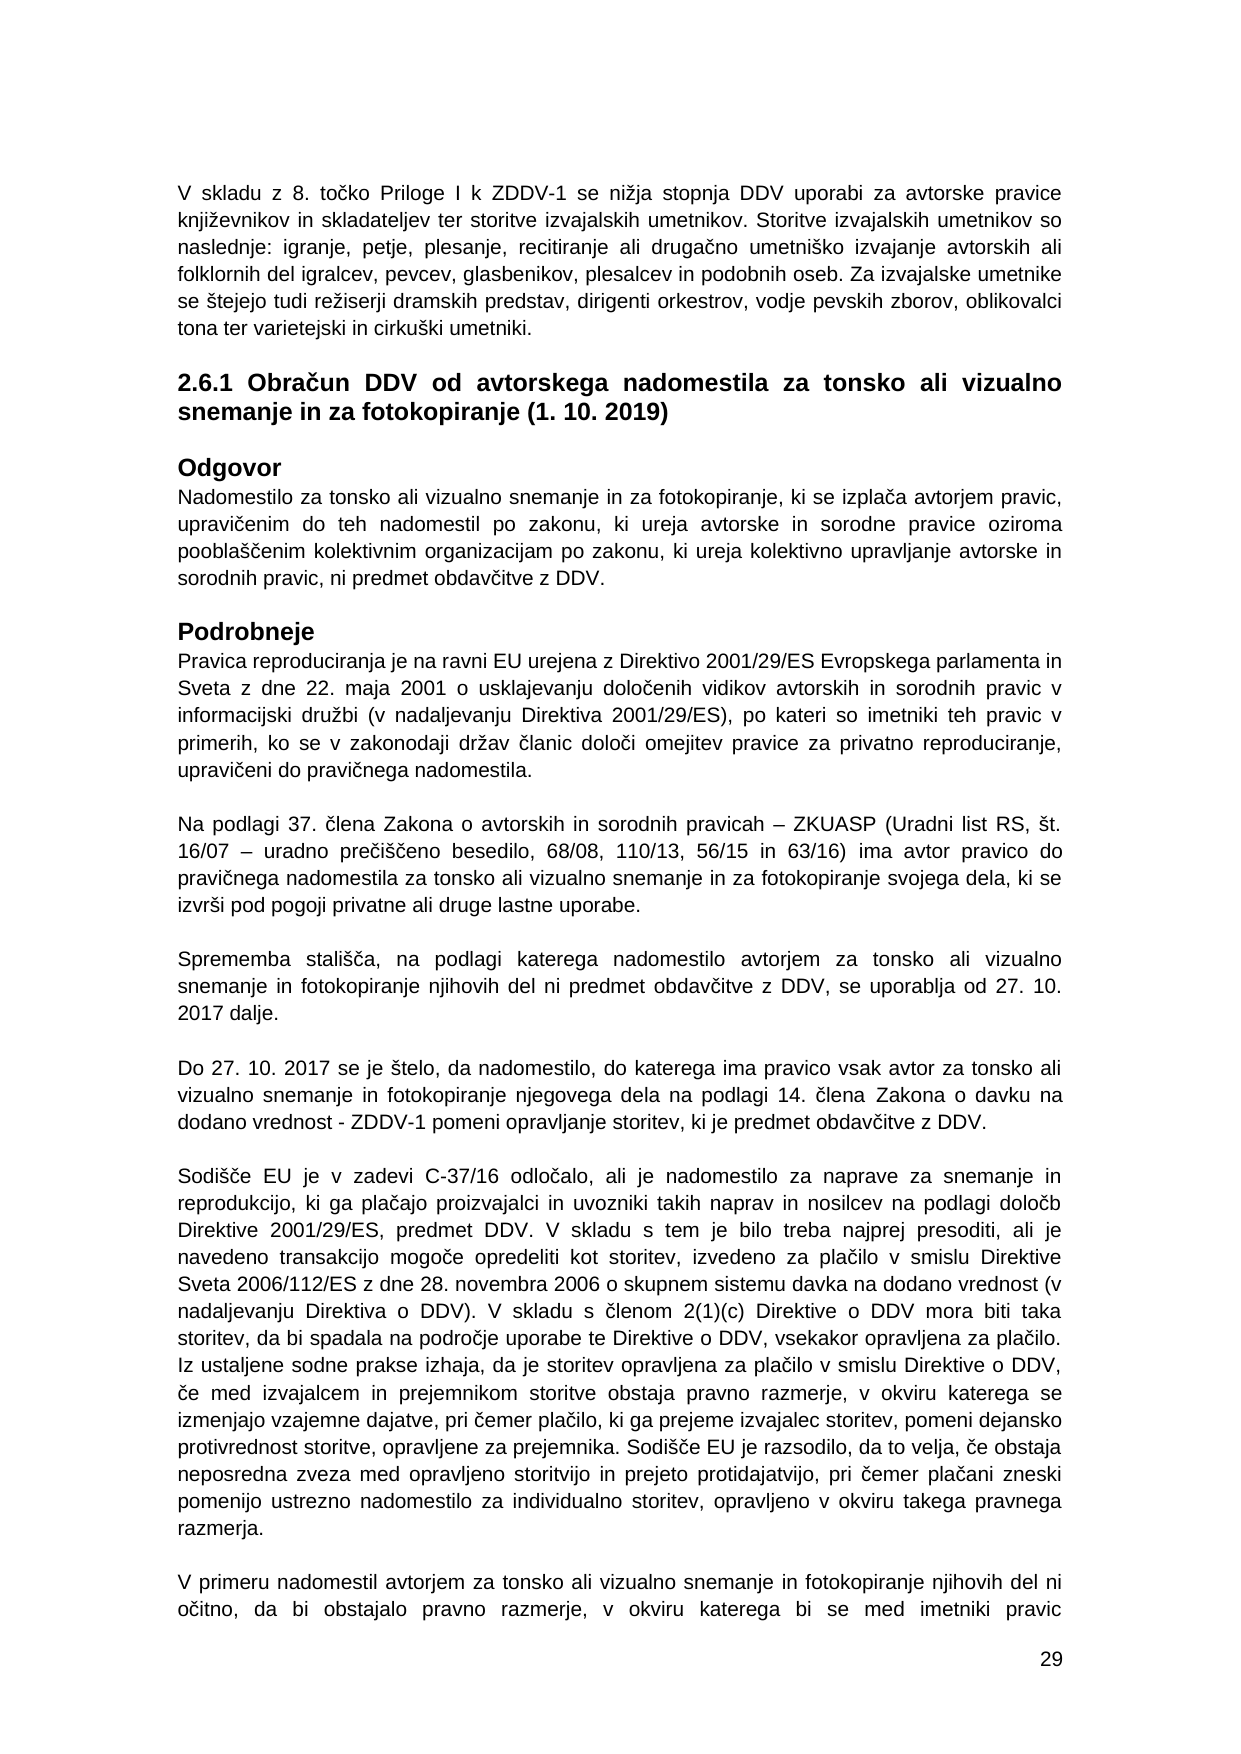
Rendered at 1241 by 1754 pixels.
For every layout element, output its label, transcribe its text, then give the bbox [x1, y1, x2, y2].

text 2.6.1 Obračun DDV od avtorskega nadomestila za tonsko ali vizualno snemanje in za fotokopiranje (1. 10. 2019) [177, 368, 1063, 426]
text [177, 1567, 1063, 1621]
text Podrobneje [177, 617, 1063, 646]
text Sprememba stališča, na podlagi katerega nadomestilo avtorjem za tonsko ali vizualno snemanje in fotokopiranje njihovih del ni predmet obdavčitve z DDV, se uporablja od 27. 10. 2017 dalje. [177, 944, 1063, 1025]
text Nadomestilo za tonsko ali vizualno snemanje in za fotokopiranje, ki se izplača avtorjem pravic, upravičenim do teh nadomestil po zakonu, ki ureja avtorske in sorodne pravice oziroma pooblaščenim kolektivnim organizacijam po zakonu, ki ureja kolektivno upravljanje avtorske in sorodnih pravic, ni predmet obdavčitve z DDV. [177, 482, 1063, 590]
text V skladu z 8. točko Priloge I k ZDDV-1 se nižja stopnja DDV uporabi za avtorske pravice književnikov in skladateljev ter storitve izvajalskih umetnikov. Storitve izvajalskih umetnikov so naslednje: igranje, petje, plesanje, recitiranje ali drugačno umetniško izvajanje avtorskih ali folklornih del igralcev, pevcev, glasbenikov, plesalcev in podobnih oseb. Za izvajalske umetnike se štejejo tudi režiserji dramskih predstav, dirigenti orkestrov, vodje pevskih zborov, oblikovalci tona ter varietejski in cirkuški umetniki. [177, 177, 1063, 340]
text Do 27. 10. 2017 se je štelo, da nadomestilo, do katerega ima pravico vsak avtor za tonsko ali vizualno snemanje in fotokopiranje njegovega dela na podlagi 14. člena Zakona o davku na dodano vrednost - ZDDV-1 pomeni opravljanje storitev, ki je predmet obdavčitve z DDV. [177, 1052, 1063, 1133]
text Odgovor [177, 453, 1063, 482]
text Na podlagi 37. člena Zakona o avtorskih in sorodnih pravicah – ZKUASP (Uradni list RS, št. 16/07 – uradno prečiščeno besedilo, 68/08, 110/13, 56/15 in 63/16) ima avtor pravico do pravičnega nadomestila za tonsko ali vizualno snemanje in za fotokopiranje svojega dela, ki se izvrši pod pogoji privatne ali druge lastne uporabe. [177, 808, 1063, 917]
text Pravica reproduciranja je na ravni EU urejena z Direktivo 2001/29/ES Evropskega parlamenta in Sveta z dne 22. maja 2001 o usklajevanju določenih vidikov avtorskih in sorodnih pravic v informacijski družbi (v nadaljevanju Direktiva 2001/29/ES), po kateri so imetniki teh pravic v primerih, ko se v zakonodaji držav članic določi omejitev pravice za privatno reproduciranje, upravičeni do pravičnega nadomestila. [177, 646, 1063, 781]
text Sodišče EU je v zadevi C-37/16 odločalo, ali je nadomestilo za naprave za snemanje in reprodukcijo, ki ga plačajo proizvajalci in uvozniki takih naprav in nosilcev na podlagi določb Direktive 2001/29/ES, predmet DDV. V skladu s tem je bilo treba najprej presoditi, ali je navedeno transakcijo mogoče opredeliti kot storitev, izvedeno za plačilo v smislu Direktive Sveta 2006/112/ES z dne 28. novembra 2006 o skupnem sistemu davka na dodano vrednost (v nadaljevanju Direktiva o DDV). V skladu s členom 2(1)(c) Direktive o DDV mora biti taka storitev, da bi spadala na področje uporabe te Direktive o DDV, vsekakor opravljena za plačilo. Iz ustaljene sodne prakse izhaja, da je storitev opravljena za plačilo v smislu Direktive o DDV, če med izvajalcem in prejemnikom storitve obstaja pravno razmerje, v okviru katerega se izmenjajo vzajemne dajatve, pri čemer plačilo, ki ga prejeme izvajalec storitev, pomeni dejansko protivrednost storitve, opravljene za prejemnika. Sodišče EU je razsodilo, da to velja, če obstaja neposredna zveza med opravljeno storitvijo in prejeto protidajatvijo, pri čemer plačani zneski pomenijo ustrezno nadomestilo za individualno storitev, opravljeno v okviru takega pravnega razmerja. [177, 1161, 1063, 1540]
